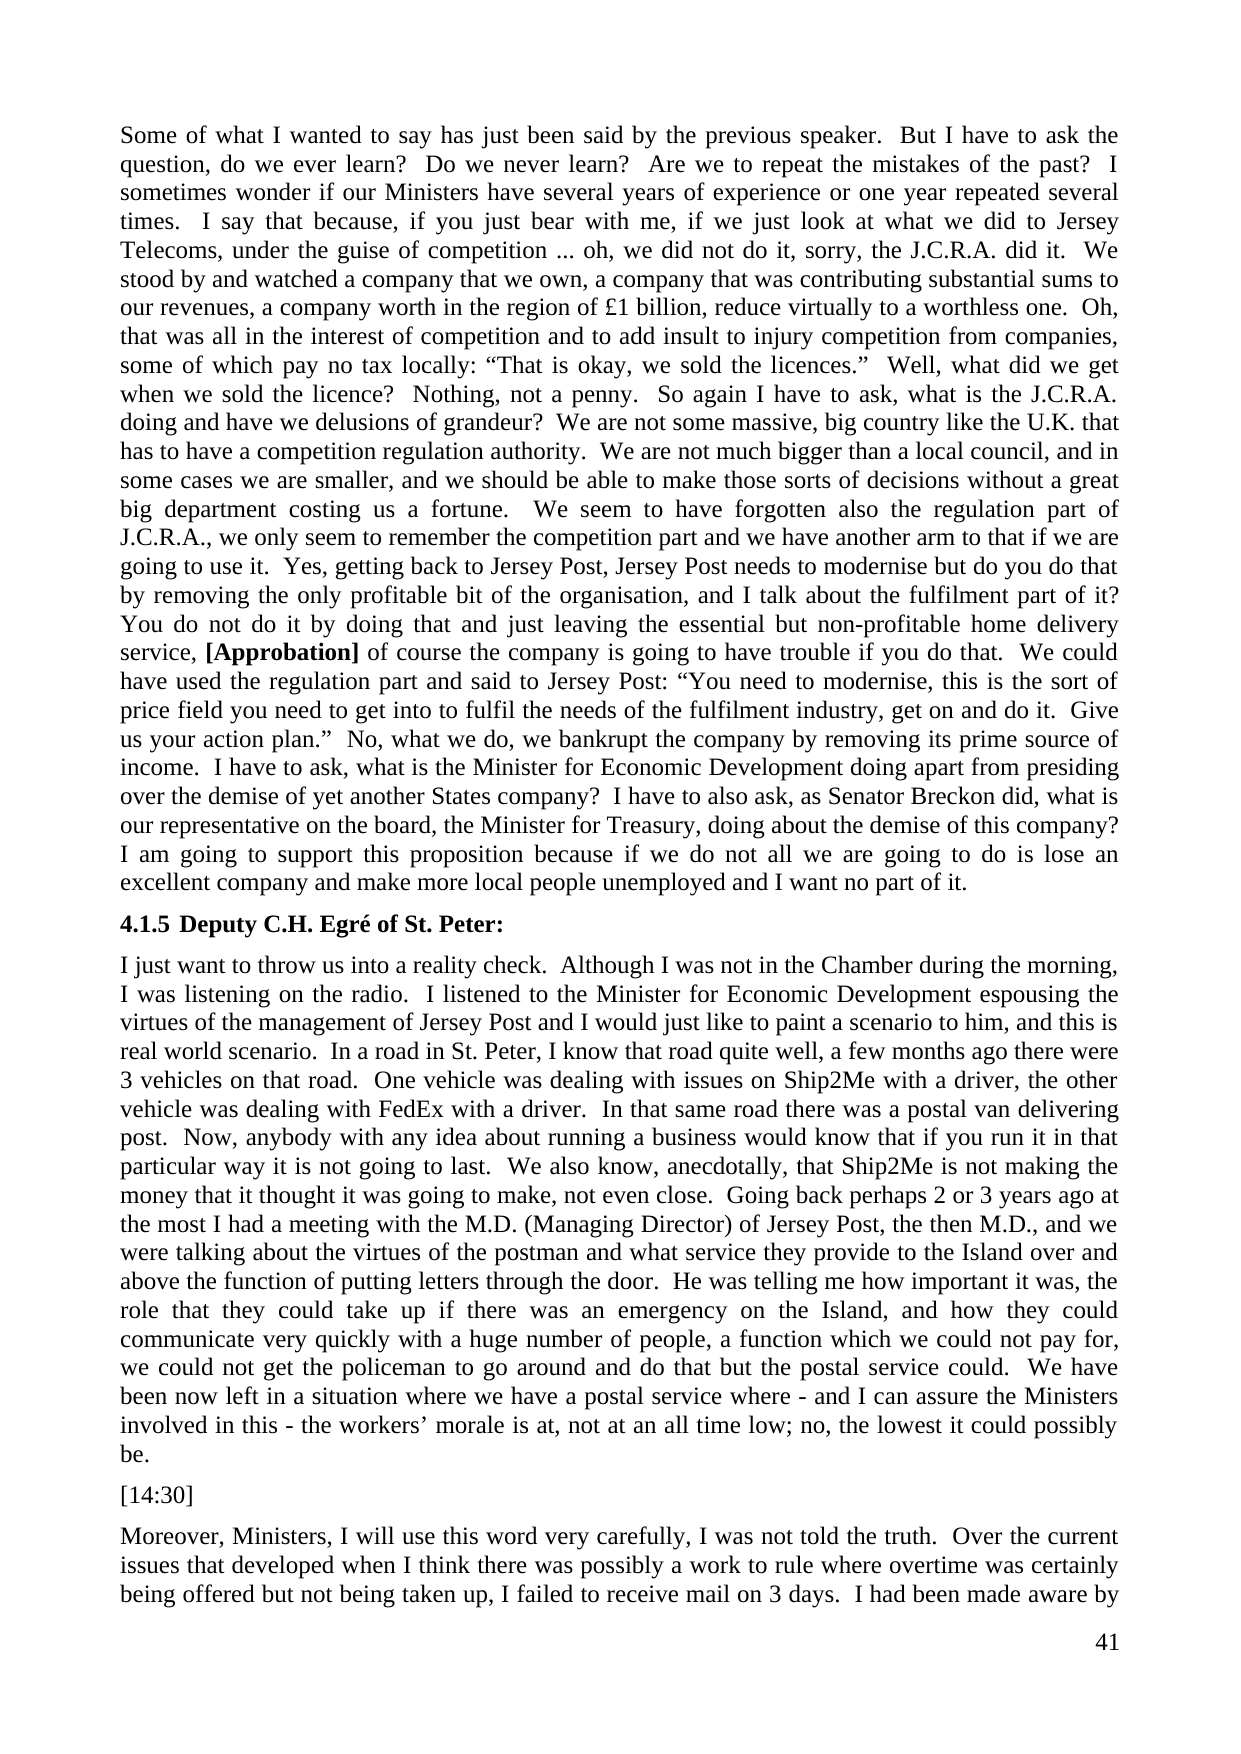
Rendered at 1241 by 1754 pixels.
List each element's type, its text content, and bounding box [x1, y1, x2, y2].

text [120, 1521, 1120, 1607]
text I just want to throw us into a reality check. Although I was not in the Chamber during the morning, I was listening on the radio. I listened to the Minister for Economic Development espousing the virtues of the management of Jersey Post and I would just like to paint a scenario to him, and this is real world scenario. In a road in St. Peter, I know that road quite well, a few months ago there were 3 vehicles on that road. One vehicle was dealing with issues on Ship2Me with a driver, the other vehicle was dealing with FedEx with a driver. In that same road there was a postal van delivering post. Now, anybody with any idea about running a business would know that if you run it in that particular way it is not going to last. We also know, anecdotally, that Ship2Me is not making the money that it thought it was going to make, not even close. Going back perhaps 2 or 3 years ago at the most I had a meeting with the M.D. (Managing Director) of Jersey Post, the then M.D., and we were talking about the virtues of the postman and what service they provide to the Island over and above the function of putting letters through the door. He was telling me how important it was, the role that they could take up if there was an emergency on the Island, and how they could communicate very quickly with a huge number of people, a function which we could not pay for, we could not get the policeman to go around and do that but the postal service could. We have been now left in a situation where we have a postal service where - and I can assure the Ministers involved in this - the workers’ morale is at, not at an all time low; no, the lowest it could possibly be. [120, 950, 1120, 1467]
subtitle 4.1.5 Deputy C.H. Egré of St. Peter: [120, 909, 1120, 937]
text [14:30] [120, 1480, 1120, 1509]
text Some of what I wanted to say has just been said by the previous speaker. But I have to ask the question, do we ever learn? Do we never learn? Are we to repeat the mistakes of the past? I sometimes wonder if our Ministers have several years of experience or one year repeated several times. I say that because, if you just bear with me, if we just look at what we did to Jersey Telecoms, under the guise of competition ... oh, we did not do it, sorry, the J.C.R.A. did it. We stood by and watched a company that we own, a company that was contributing substantial sums to our revenues, a company worth in the region of £1 billion, reduce virtually to a worthless one. Oh, that was all in the interest of competition and to add insult to injury competition from companies, some of which pay no tax locally: “That is okay, we sold the licences.” Well, what did we get when we sold the licence? Nothing, not a penny. So again I have to ask, what is the J.C.R.A. doing and have we delusions of grandeur? We are not some massive, big country like the U.K. that has to have a competition regulation authority. We are not much bigger than a local council, and in some cases we are smaller, and we should be able to make those sorts of decisions without a great big department costing us a fortune. We seem to have forgotten also the regulation part of J.C.R.A., we only seem to remember the competition part and we have another arm to that if we are going to use it. Yes, getting back to Jersey Post, Jersey Post needs to modernise but do you do that by removing the only profitable bit of the organisation, and I talk about the fulfilment part of it? You do not do it by doing that and just leaving the essential but non-profitable home delivery service, [Approbation] of course the company is going to have trouble if you do that. We could have used the regulation part and said to Jersey Post: “You need to modernise, this is the sort of price field you need to get into to fulfil the needs of the fulfilment industry, get on and do it. Give us your action plan.” No, what we do, we bankrupt the company by removing its prime source of income. I have to ask, what is the Minister for Economic Development doing apart from presiding over the demise of yet another States company? I have to also ask, as Senator Breckon did, what is our representative on the board, the Minister for Treasury, doing about the demise of this company? I am going to support this proposition because if we do not all we are going to do is lose an excellent company and make more local people unemployed and I want no part of it. [120, 120, 1120, 896]
